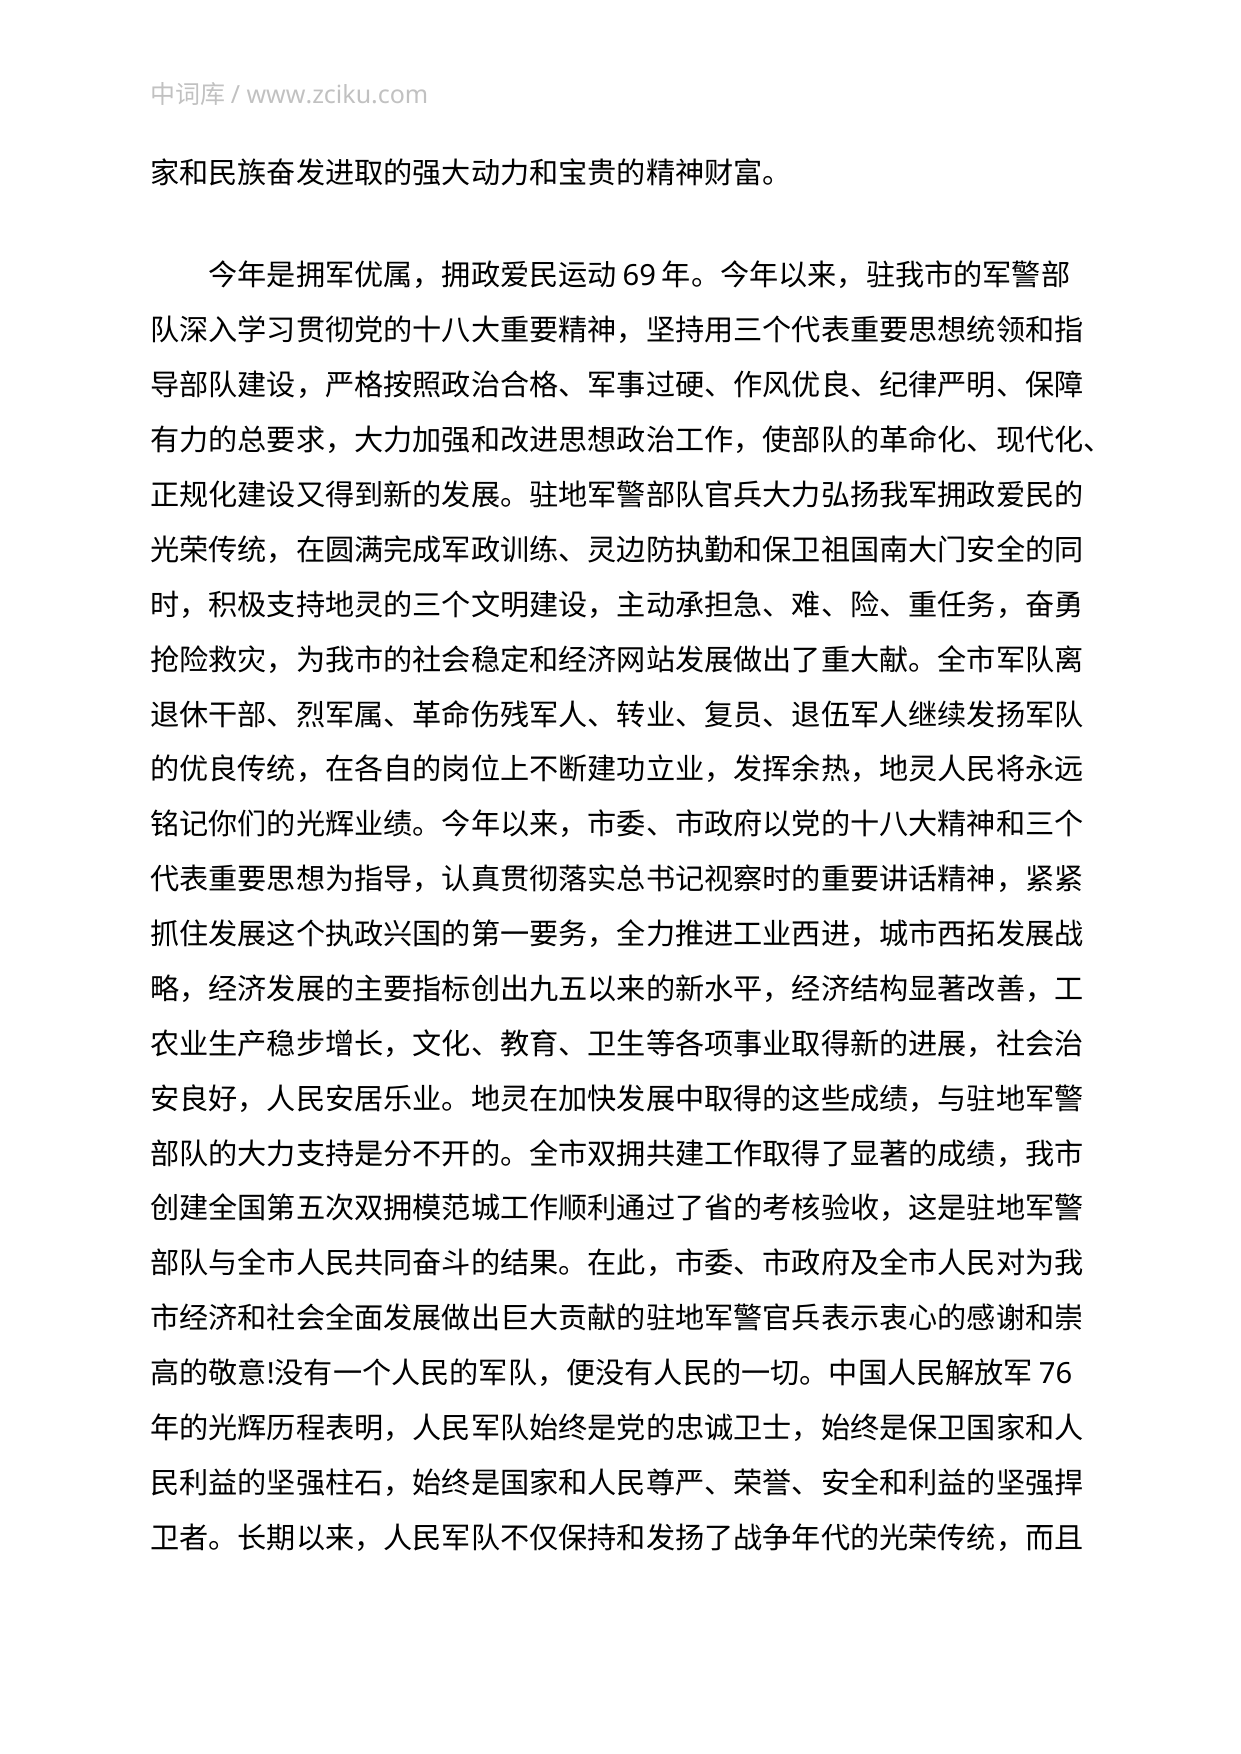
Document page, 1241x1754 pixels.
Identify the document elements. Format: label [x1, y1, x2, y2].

text [150, 150, 1090, 192]
text [150, 252, 1090, 1557]
